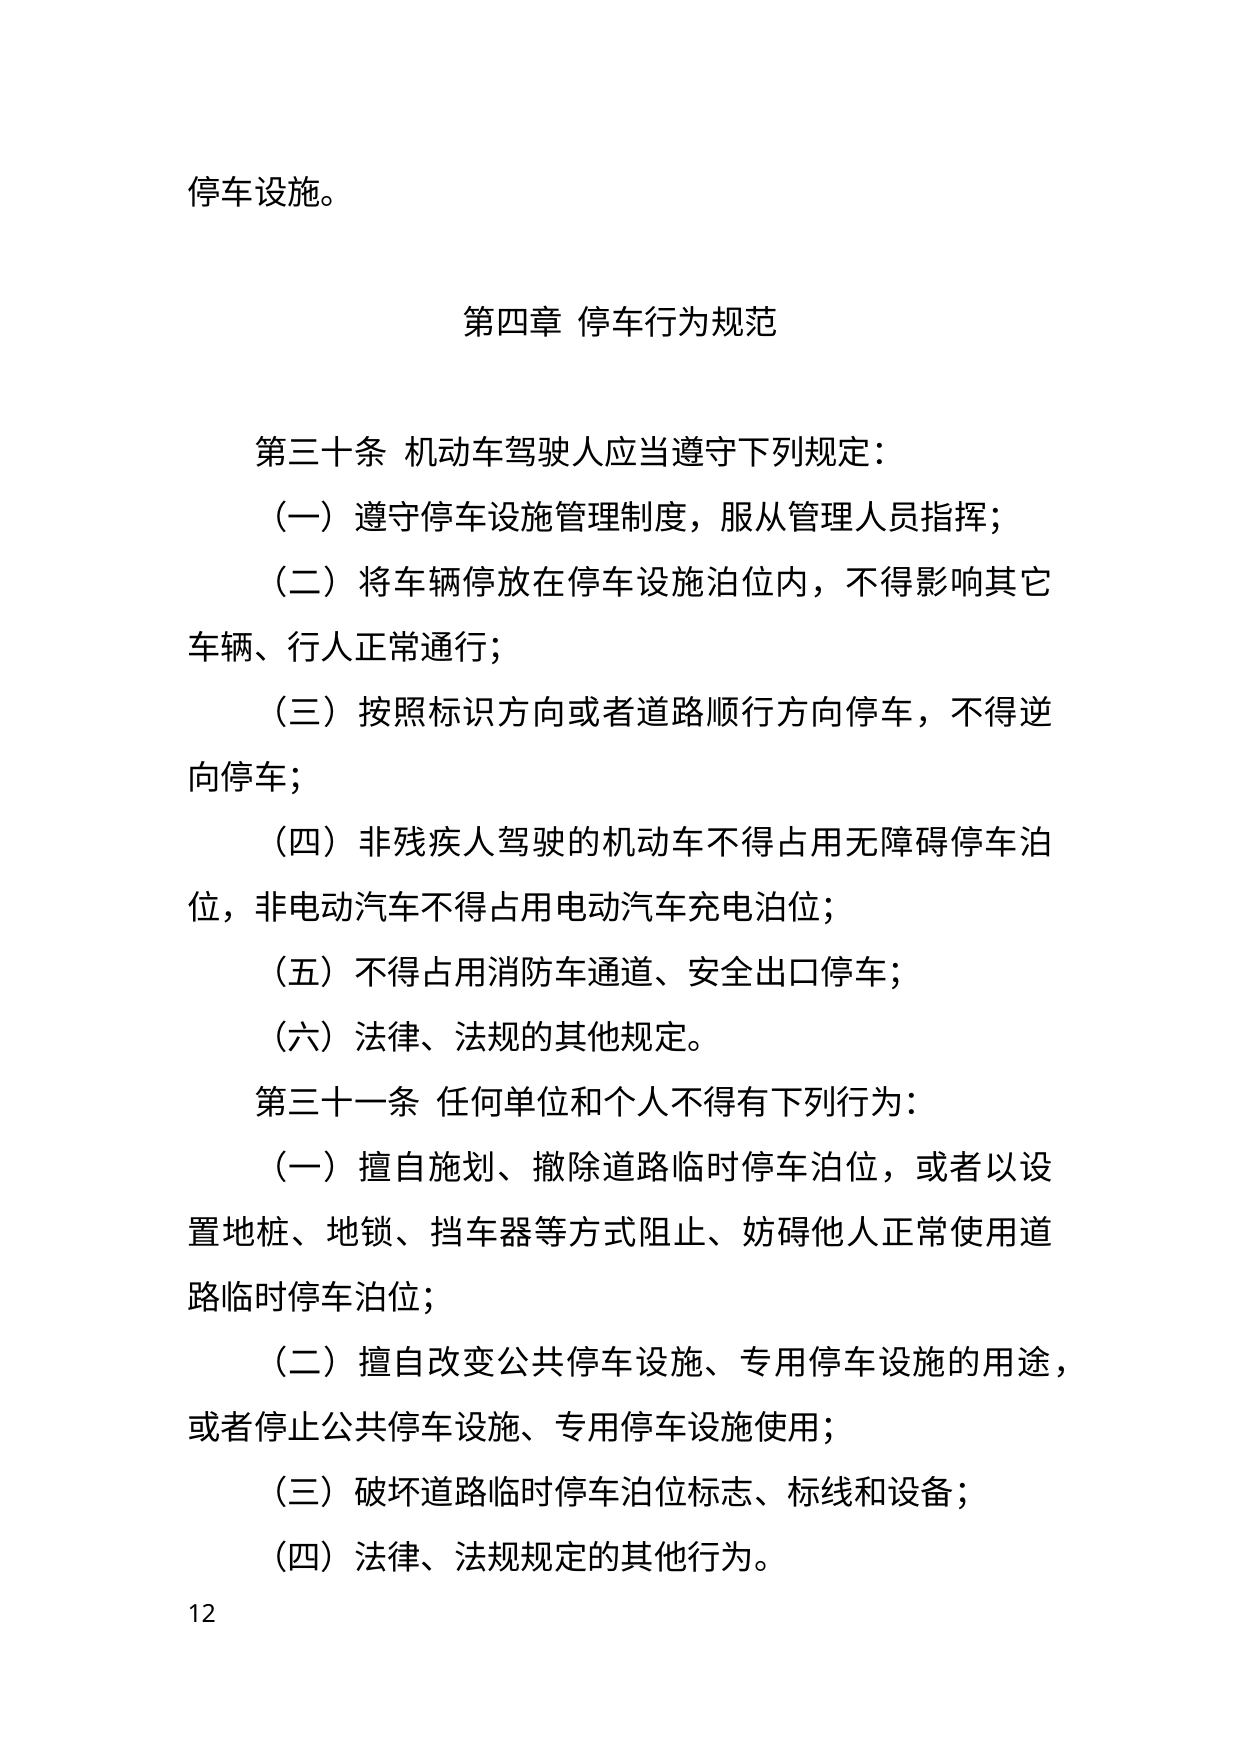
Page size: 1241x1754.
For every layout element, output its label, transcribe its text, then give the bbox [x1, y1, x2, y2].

text （六）法律、法规的其他规定。 [187, 1003, 1053, 1068]
text （三）按照标识方向或者道路顺行方向停车，不得逆向停车； [187, 678, 1053, 808]
text （五）不得占用消防车通道、安全出口停车； [187, 938, 1053, 1003]
text （四）法律、法规规定的其他行为。 [187, 1523, 1053, 1588]
text （四）非残疾人驾驶的机动车不得占用无障碍停车泊位，非电动汽车不得占用电动汽车充电泊位； [187, 808, 1053, 938]
text （三）破坏道路临时停车泊位标志、标线和设备； [187, 1458, 1053, 1523]
text （一）遵守停车设施管理制度，服从管理人员指挥； [187, 483, 1053, 548]
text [187, 158, 1053, 223]
text 第三十条 机动车驾驶人应当遵守下列规定： [187, 418, 1053, 483]
text （二）将车辆停放在停车设施泊位内，不得影响其它车辆、行人正常通行； [187, 548, 1053, 678]
text （二）擅自改变公共停车设施、专用停车设施的用途，或者停止公共停车设施、专用停车设施使用； [187, 1328, 1053, 1458]
text 第四章 停车行为规范 [187, 288, 1053, 353]
text （一）擅自施划、撤除道路临时停车泊位，或者以设置地桩、地锁、挡车器等方式阻止、妨碍他人正常使用道路临时停车泊位； [187, 1133, 1053, 1328]
text 第三十一条 任何单位和个人不得有下列行为： [187, 1068, 1053, 1133]
